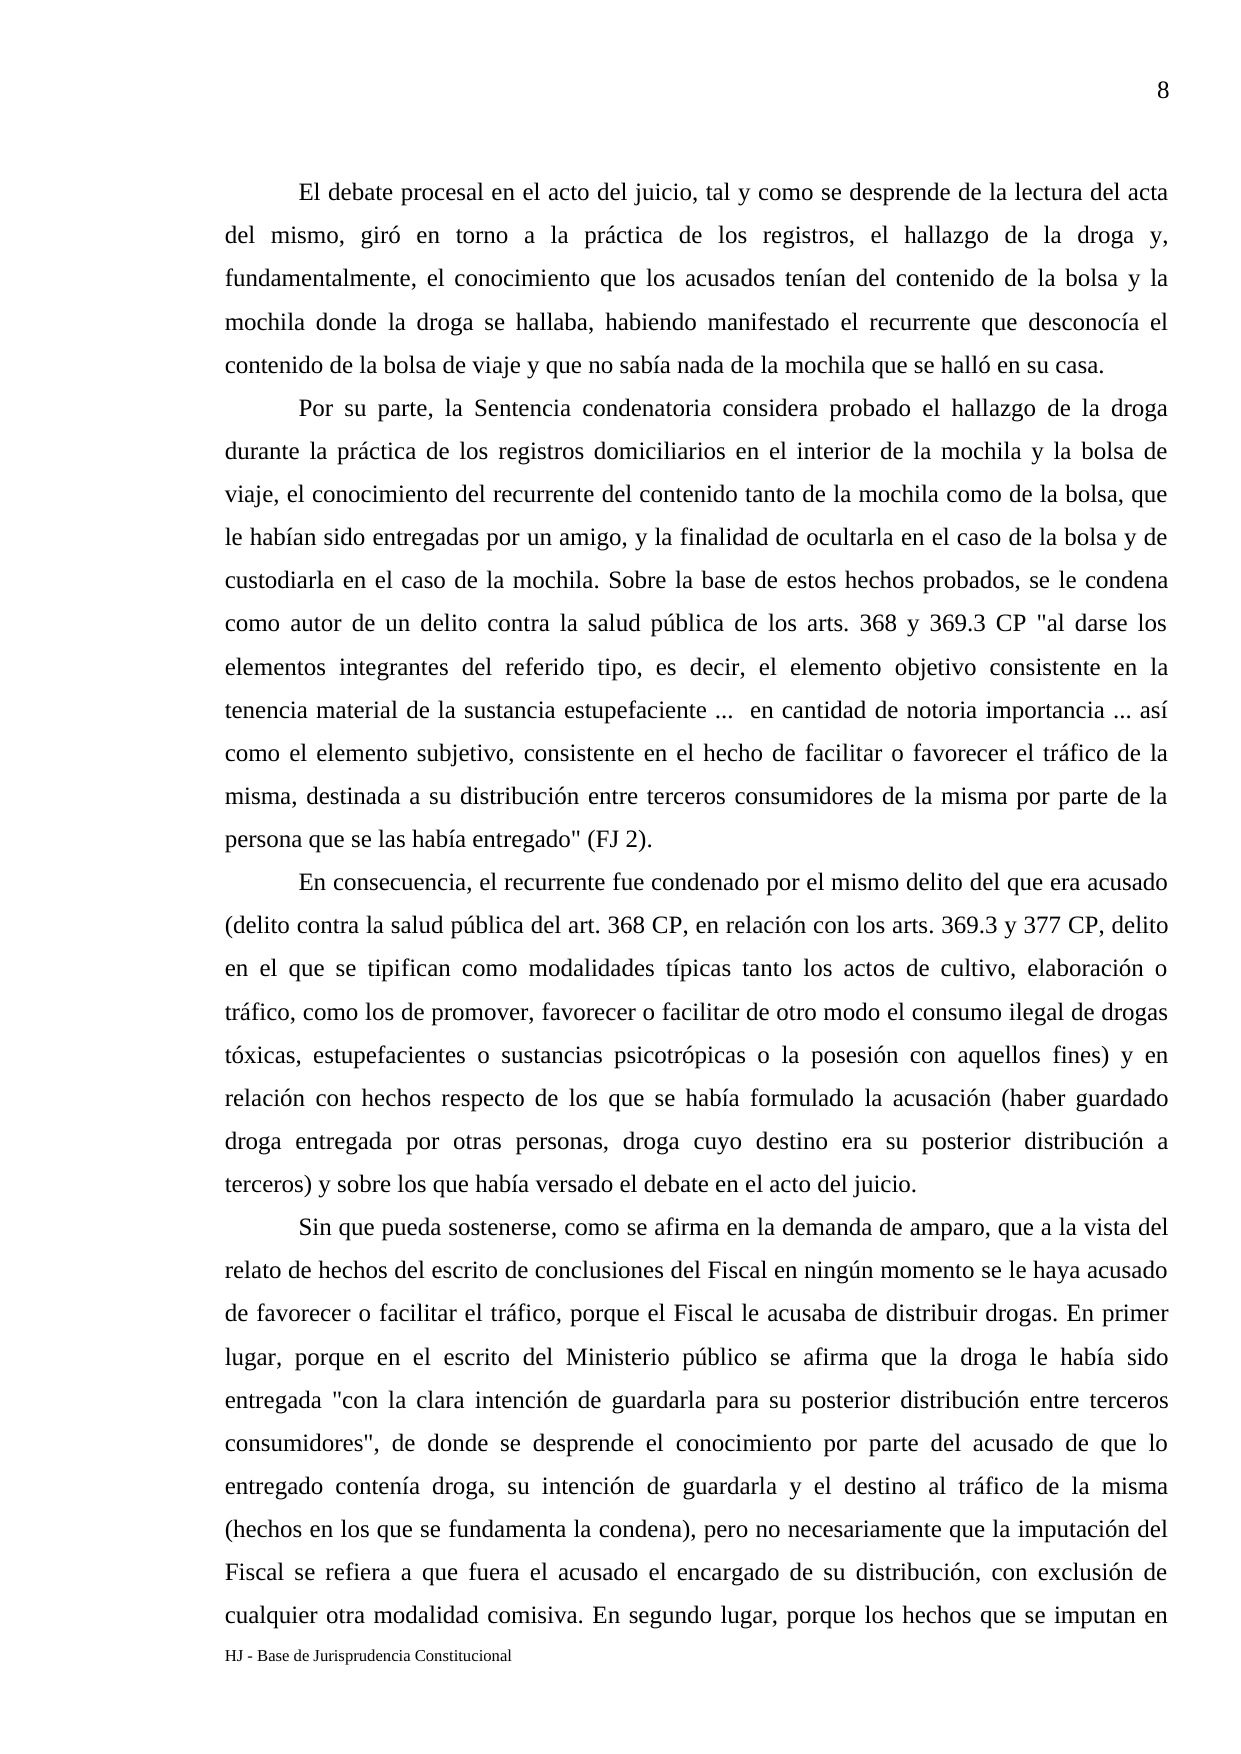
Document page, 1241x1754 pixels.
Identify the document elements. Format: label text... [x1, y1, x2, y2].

text En consecuencia, el recurrente fue condenado por el mismo delito del que era acusado (delito contra la salud pública del art. 368 CP, en relación con los arts. 369.3 y 377 CP, delito en el que se tipifican como modalidades típicas tanto los actos de cultivo, elaboración o tráfico, como los de promover, favorecer o facilitar de otro modo el consumo ilegal de drogas tóxicas, estupefacientes o sustancias psicotrópicas o la posesión con aquellos fines) y en relación con hechos respecto de los que se había formulado la acusación (haber guardado droga entregada por otras personas, droga cuyo destino era su posterior distribución a terceros) y sobre los que había versado el debate en el acto del juicio. [224, 867, 1169, 1198]
text Por su parte, la Sentencia condenatoria considera probado el hallazgo de la droga durante la práctica de los registros domiciliarios en el interior de la mochila y la bolsa de viaje, el conocimiento del recurrente del contenido tanto de la mochila como de la bolsa, que le habían sido entregadas por un amigo, y la finalidad de ocultarla en el caso de la bolsa y de custodiarla en el caso de la mochila. Sobre la base de estos hechos probados, se le condena como autor de un delito contra la salud pública de los arts. 368 y 369.3 CP "al darse los elementos integrantes del referido tipo, es decir, el elemento objetivo consistente en la tenencia material de la sustancia estupefaciente ... en cantidad de notoria importancia ... así como el elemento subjetivo, consistente en el hecho de facilitar o favorecer el tráfico de la misma, destinada a su distribución entre terceros consumidores de la misma por parte de la persona que se las había entregado" (FJ 2). [224, 393, 1169, 853]
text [224, 1212, 1169, 1629]
text El debate procesal en el acto del juicio, tal y como se desprende de la lectura del acta del mismo, giró en torno a la práctica de los registros, el hallazgo de la droga y, fundamentalmente, el conocimiento que los acusados tenían del contenido de la bolsa y la mochila donde la droga se hallaba, habiendo manifestado el recurrente que desconocía el contenido de la bolsa de viaje y que no sabía nada de la mochila que se halló en su casa. [224, 177, 1169, 378]
